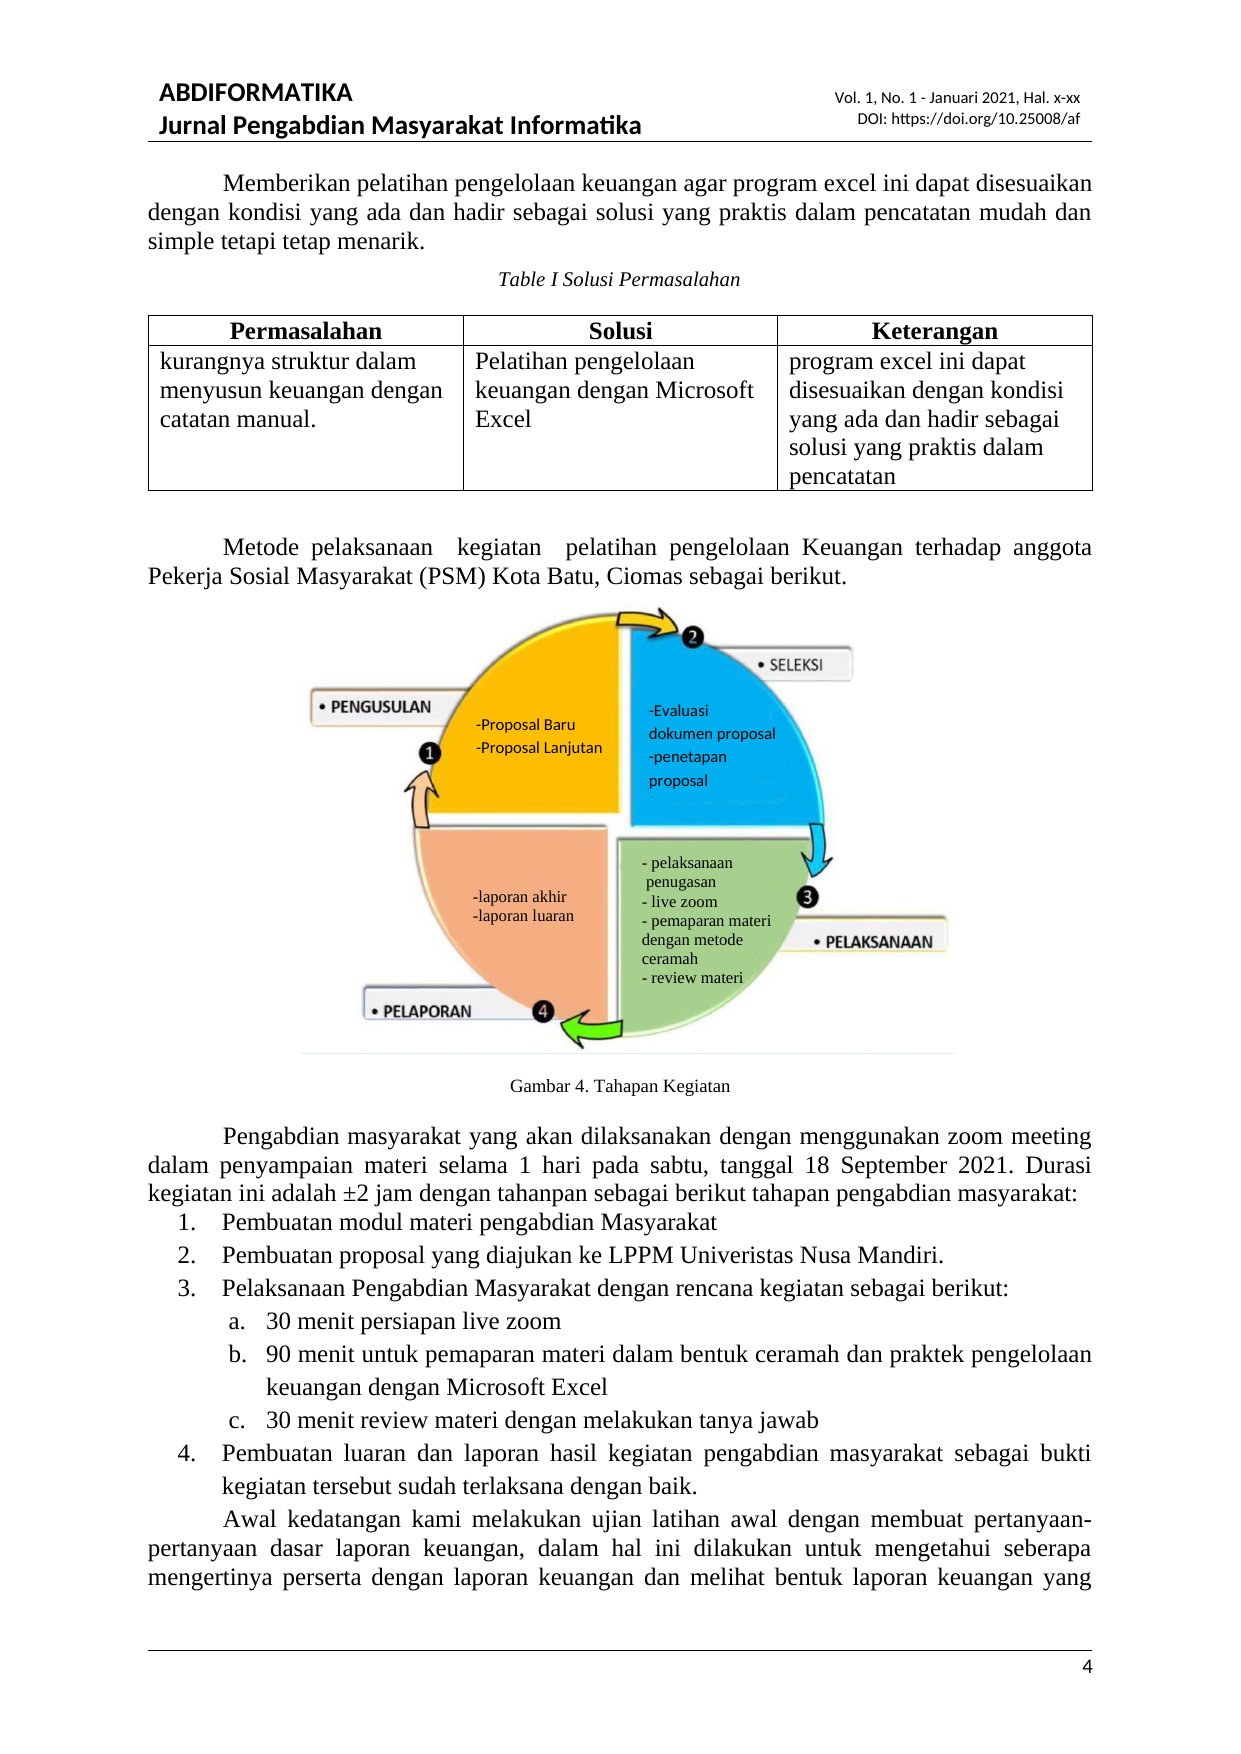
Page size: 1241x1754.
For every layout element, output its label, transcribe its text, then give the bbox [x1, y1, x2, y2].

text Gambar 4. Tahapan Kegiatan [148, 1074, 1092, 1096]
text Pengabdian masyarakat yang akan dilaksanakan dengan menggunakan zoom meeting dalam penyampaian materi selama 1 hari pada sabtu, tanggal 18 September 2021. Durasi kegiatan ini adalah ±2 jam dengan tahanpan sebagai berikut tahapan pengabdian masyarakat: [148, 1121, 1092, 1207]
list 90 menit untuk pemaparan materi dalam bentuk ceramah dan praktek pengelolaan keuangan dengan Microsoft Excel [228, 1339, 1092, 1401]
text Table I Solusi Permasalahan [148, 267, 1092, 291]
list Pembuatan proposal yang diajukan ke LPPM Univeristas Nusa Mandiri. [177, 1240, 1092, 1269]
text Metode pelaksanaan kegiatan pelatihan pengelolaan Keuangan terhadap anggota Pekerja Sosial Masyarakat (PSM) Kota Batu, Ciomas sebagai berikut. [148, 532, 1092, 590]
list Pembuatan modul materi pengabdian Masyarakat [177, 1207, 1092, 1236]
text Memberikan pelatihan pengelolaan keuangan agar program excel ini dapat disesuaikan dengan kondisi yang ada dan hadir sebagai solusi yang praktis dalam pencatatan mudah dan simple tetapi tetap menarik. [148, 168, 1092, 255]
list Pelaksanaan Pengabdian Masyarakat dengan rencana kegiatan sebagai berikut: [177, 1273, 1092, 1302]
table_header Keterangan [778, 316, 1092, 345]
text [148, 1504, 1092, 1591]
list 30 menit persiapan live zoom [228, 1306, 1092, 1335]
table_cell program excel ini dapat disesuaikan dengan kondisi yang ada dan hadir sebagai solusi yang praktis dalam pencatatan [778, 346, 1092, 490]
table_cell Pelatihan pengelolaan keuangan dengan Microsoft Excel [464, 346, 777, 490]
list 30 menit review materi dengan melakukan tanya jawab [228, 1405, 1092, 1434]
table_header Permasalahan [149, 316, 463, 345]
list Pembuatan luaran dan laporan hasil kegiatan pengabdian masyarakat sebagai bukti kegiatan tersebut sudah terlaksana dengan baik. [177, 1438, 1092, 1500]
table_cell kurangnya struktur dalam menyusun keuangan dengan catatan manual. [149, 346, 463, 490]
table_header Solusi [464, 316, 777, 345]
